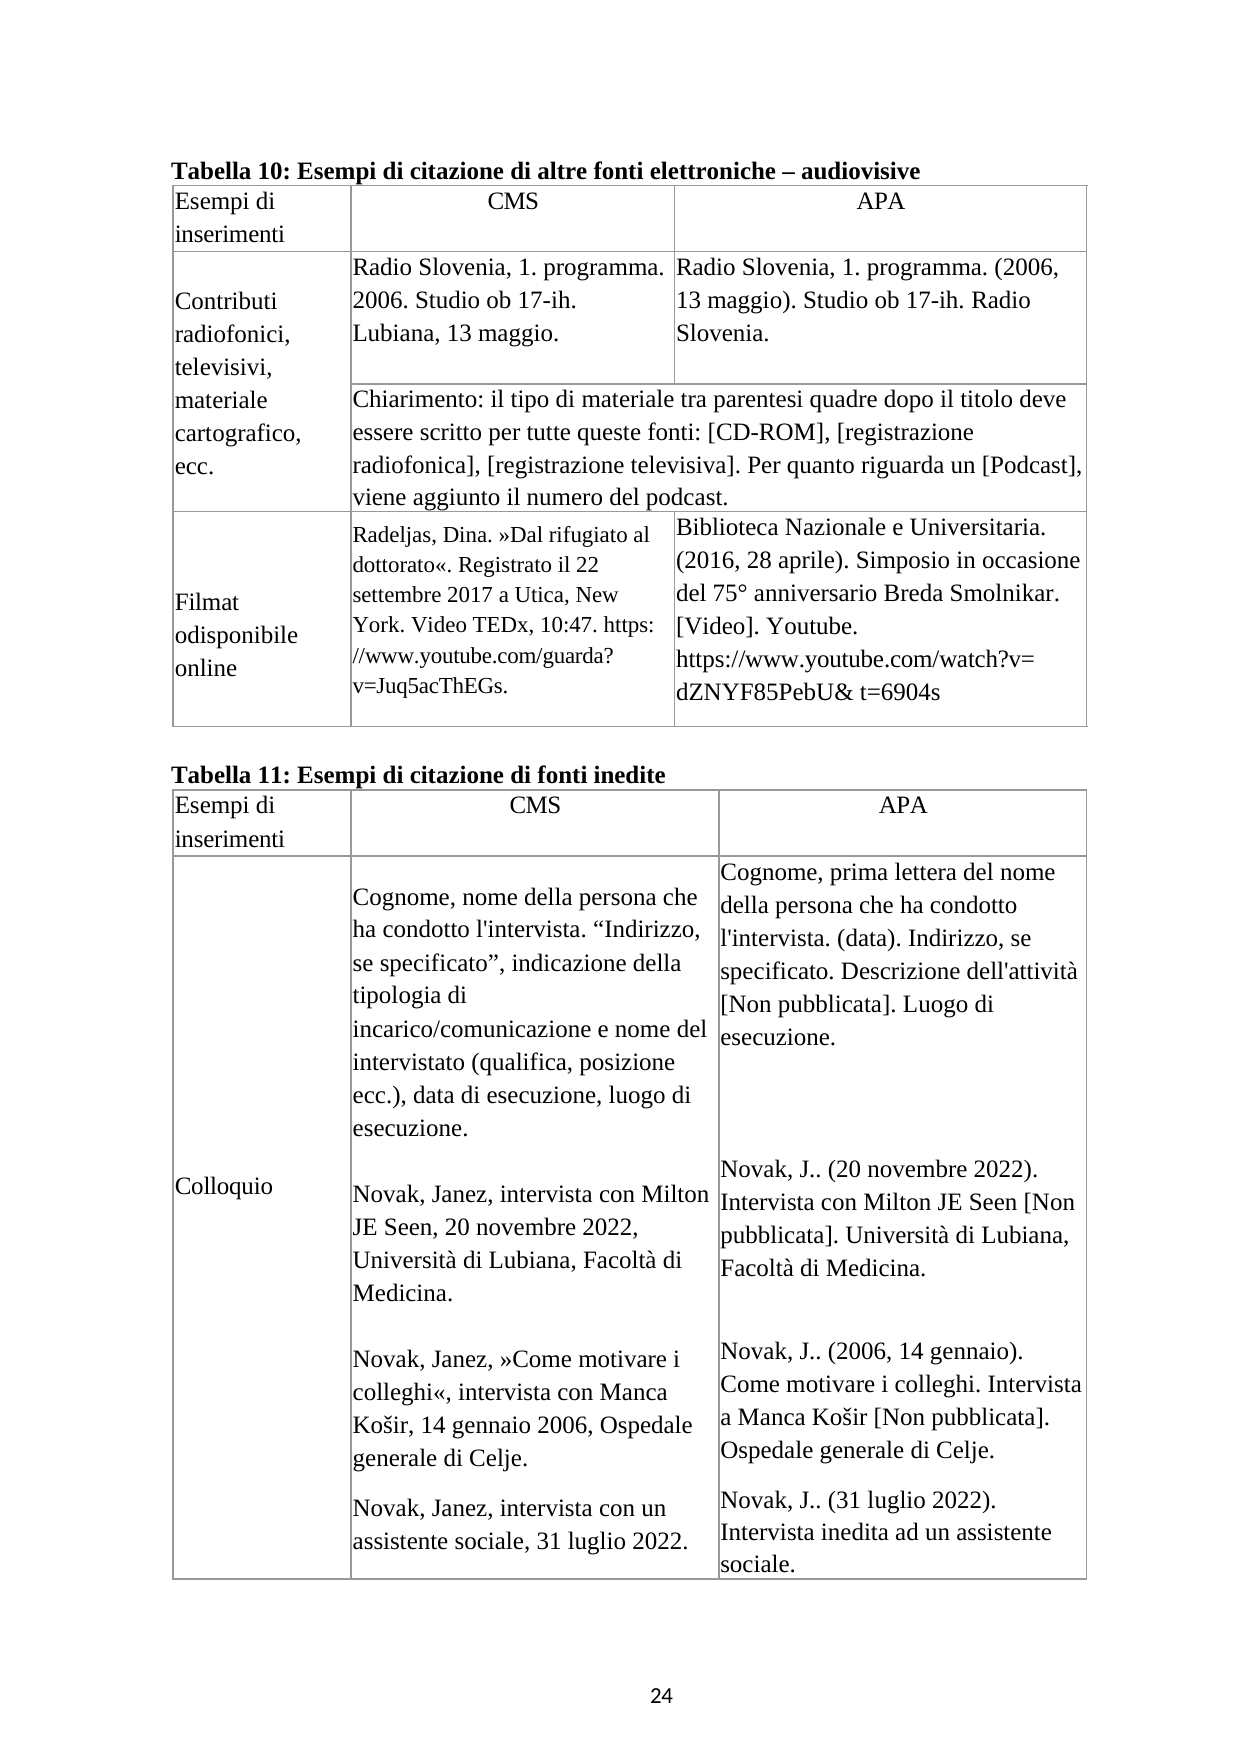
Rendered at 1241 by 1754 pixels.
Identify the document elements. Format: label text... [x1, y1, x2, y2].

table_cell Filmatodisponibile online [174, 512, 350, 726]
table_cell Cognome, nome della persona che ha condotto l'intervista. “Indirizzo, se specificato”, indicazione della tipologia di incarico/comunicazione e nome del intervistato (qualifica, posizione ecc.), data di esecuzione, luogo di esecuzione. Novak, Janez, intervista con Milton JE Seen, 20 novembre 2022, Università di Lubiana, Facoltà di Medicina. Novak, Janez, »Come motivare i colleghi«, intervista con Manca Košir, 14 gennaio 2006, Ospedale generale di Celje. Novak, Janez, intervista con un assistente sociale, 31 luglio 2022. [352, 857, 718, 1578]
table_header APA [675, 186, 1086, 251]
text Tabella 11: Esempi di citazione di fonti inedite [171, 761, 1063, 789]
table_cell Chiarimento: il tipo di materiale tra parentesi quadre dopo il titolo deve essere scritto per tutte queste fonti: [CD-ROM], [registrazione radiofonica], [registrazione televisiva]. Per quanto riguarda un [Podcast], viene aggiunto il numero del podcast. [352, 385, 1086, 511]
table_cell Colloquio [174, 857, 350, 1578]
table_header CMS [352, 791, 718, 855]
table_cell Radeljas, Dina. »Dal rifugiato al dottorato«. Registrato il 22 settembre 2017 a Utica, New York. Video TEDx, 10:47. https: //www.youtube.com/guarda?v=Juq5acThEGs. [352, 512, 674, 726]
text Tabella 10: Esempi di citazione di altre fonti elettroniche – audiovisive [171, 156, 1063, 185]
table_cell Biblioteca Nazionale e Universitaria. (2016, 28 aprile). Simposio in occasione del 75° anniversario Breda Smolnikar. [Video]. Youtube. https://www.youtube.com/watch?v= dZNYF85PebU& t=6904s [675, 512, 1086, 726]
table_cell Contributi radiofonici, televisivi, materiale cartografico, ecc. [174, 252, 350, 511]
table_header APA [720, 791, 1086, 855]
table_header CMS [352, 186, 674, 251]
table_header Esempi di inserimenti [174, 186, 350, 251]
table_header Esempi di inserimenti [174, 791, 350, 855]
table_cell Radio Slovenia, 1. programma. 2006. Studio ob 17-ih. Lubiana, 13 maggio. [352, 252, 674, 383]
table_cell Radio Slovenia, 1. programma. (2006, 13 maggio). Studio ob 17-ih. Radio Slovenia. [675, 252, 1086, 383]
table_cell Cognome, prima lettera del nome della persona che ha condotto l'intervista. (data). Indirizzo, se specificato. Descrizione dell'attività [Non pubblicata]. Luogo di esecuzione. Novak, J.. (20 novembre 2022). Intervista con Milton JE Seen [Non pubblicata]. Università di Lubiana, Facoltà di Medicina. Novak, J.. (2006, 14 gennaio). Come motivare i colleghi. Intervista a Manca Košir [Non pubblicata]. Ospedale generale di Celje. Novak, J.. (31 luglio 2022). Intervista inedita ad un assistente sociale. [720, 857, 1086, 1578]
